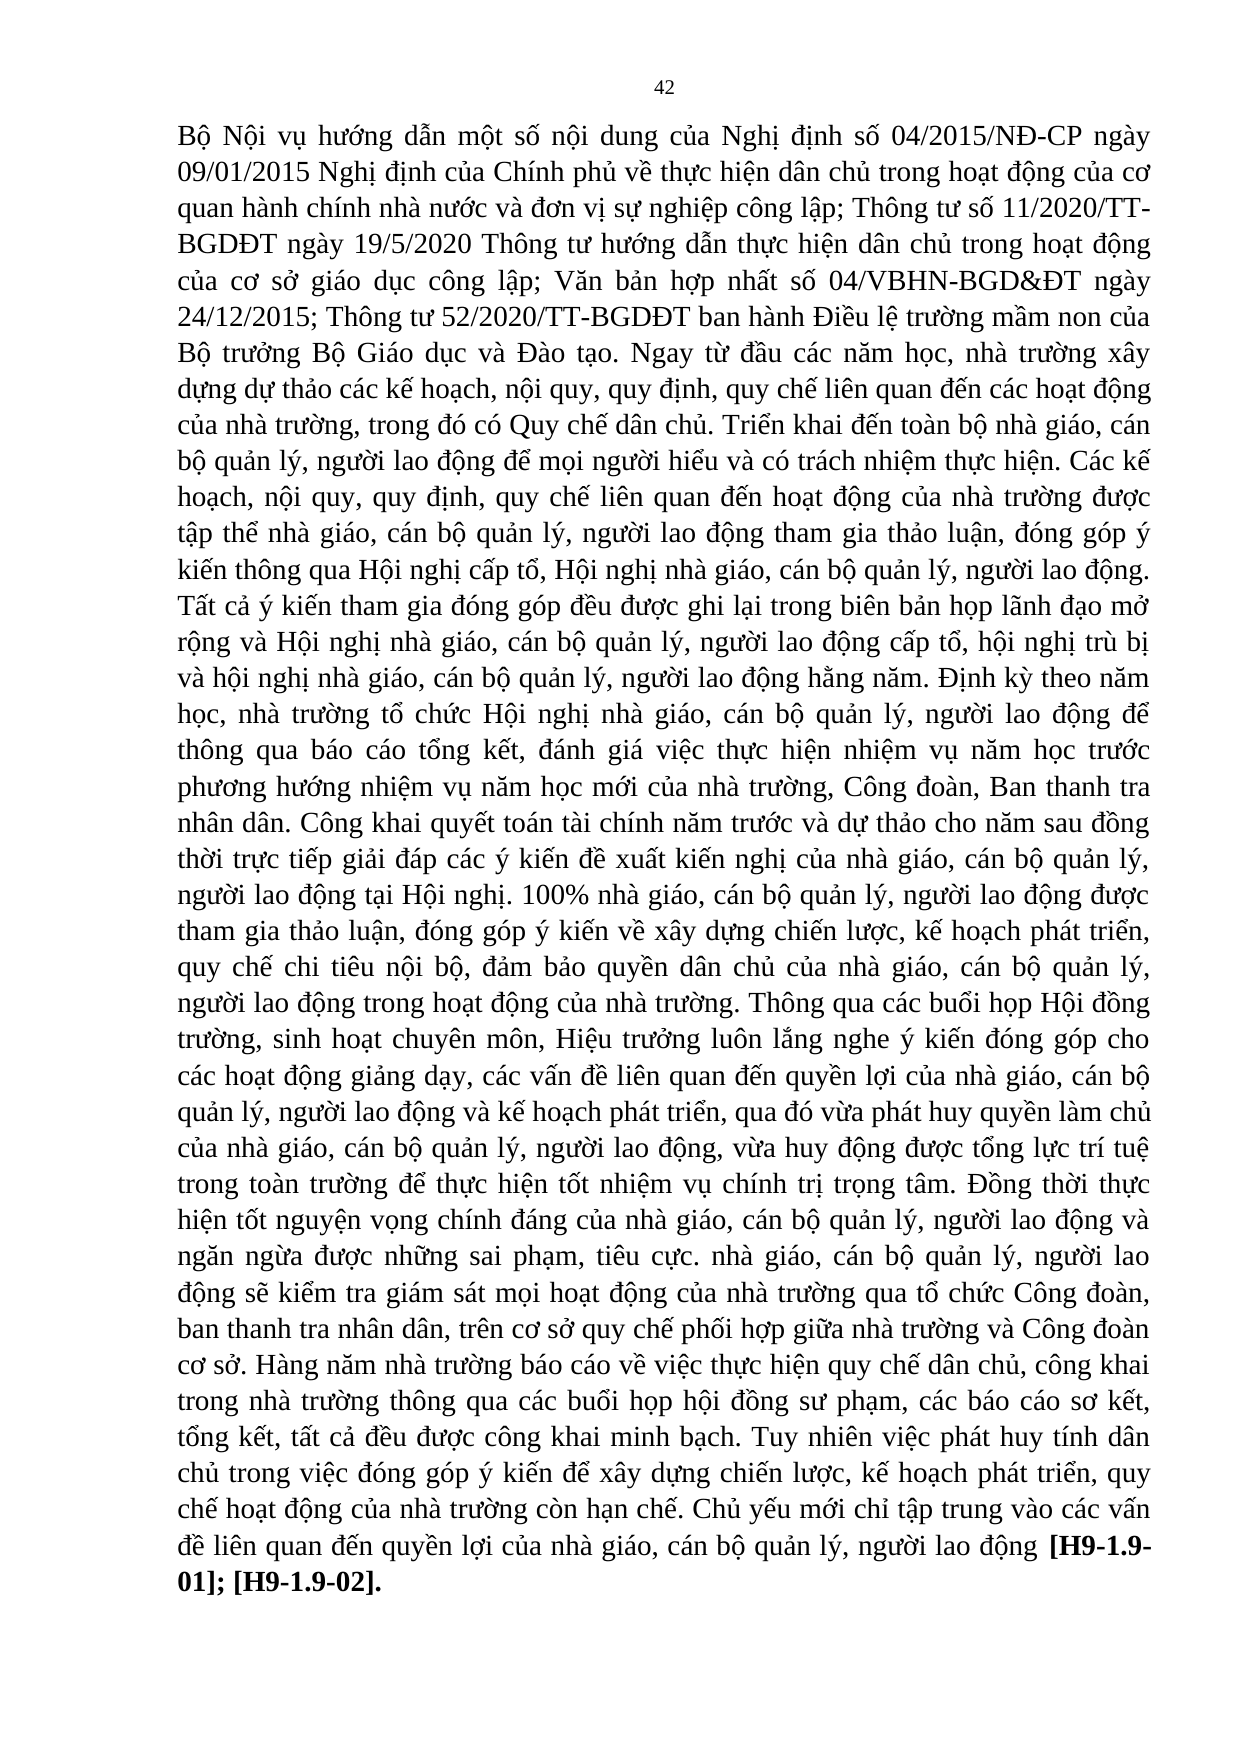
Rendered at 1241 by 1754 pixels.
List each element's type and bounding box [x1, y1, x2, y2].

text [177, 118, 1152, 1597]
